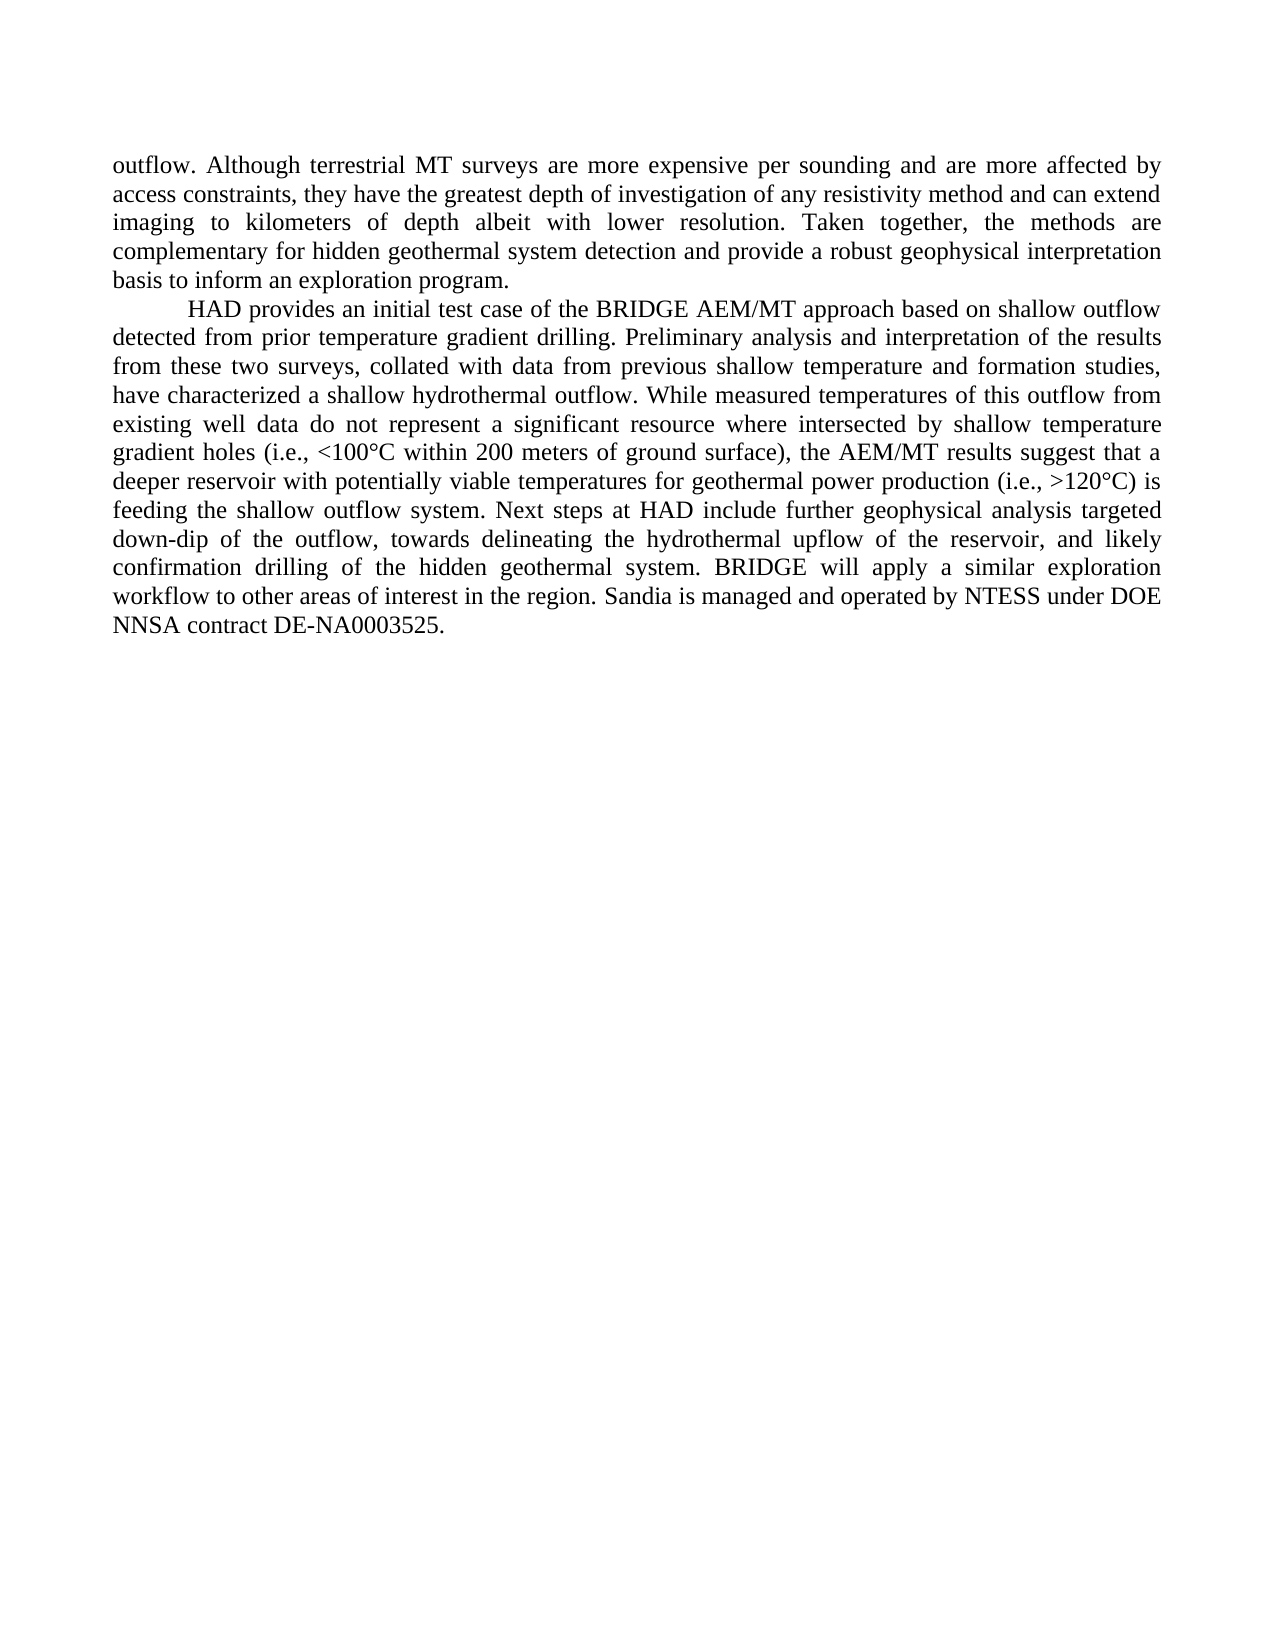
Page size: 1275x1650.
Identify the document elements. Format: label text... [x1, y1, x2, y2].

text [112, 150, 1162, 294]
text HAD provides an initial test case of the BRIDGE AEM/MT approach based on shallow outflow detected from prior temperature gradient drilling. Preliminary analysis and interpretation of the results from these two surveys, collated with data from previous shallow temperature and formation studies, have characterized a shallow hydrothermal outflow. While measured temperatures of this outflow from existing well data do not represent a significant resource where intersected by shallow temperature gradient holes (i.e., <100°C within 200 meters of ground surface), the AEM/MT results suggest that a deeper reservoir with potentially viable temperatures for geothermal power production (i.e., >120°C) is feeding the shallow outflow system. Next steps at HAD include further geophysical analysis targeted down-dip of the outflow, towards delineating the hydrothermal upflow of the reservoir, and likely confirmation drilling of the hidden geothermal system. BRIDGE will apply a similar exploration workflow to other areas of interest in the region. Sandia is managed and operated by NTESS under DOE NNSA contract DE-NA0003525. [112, 294, 1162, 639]
